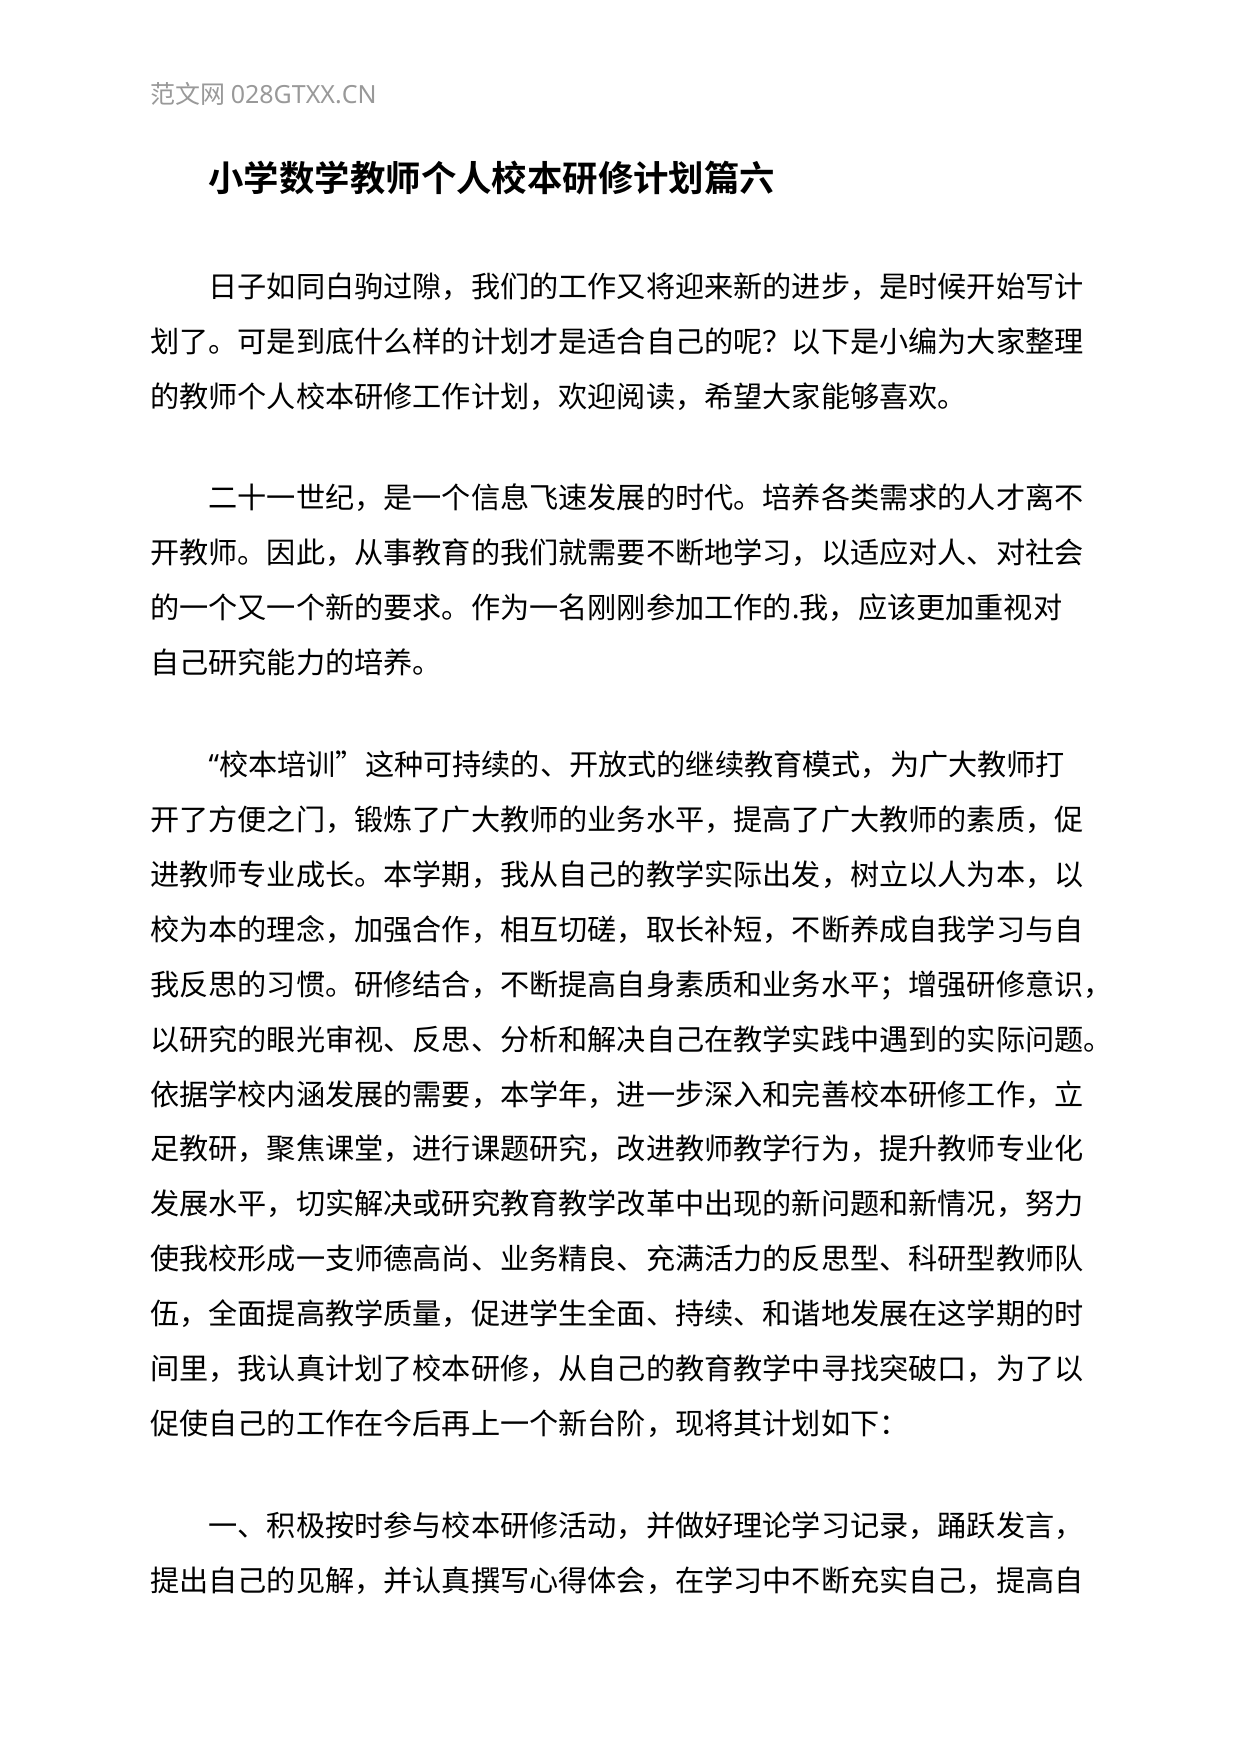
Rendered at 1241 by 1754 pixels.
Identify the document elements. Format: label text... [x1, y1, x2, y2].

text “校本培训”这种可持续的、开放式的继续教育模式，为广大教师打开了方便之门，锻炼了广大教师的业务水平，提高了广大教师的素质，促进教师专业成长。本学期，我从自己的教学实际出发，树立以人为本，以校为本的理念，加强合作，相互切磋，取长补短，不断养成自我学习与自我反思的习惯。研修结合，不断提高自身素质和业务水平；增强研修意识，以研究的眼光审视、反思、分析和解决自己在教学实践中遇到的实际问题。依据学校内涵发展的需要，本学年，进一步深入和完善校本研修工作，立足教研，聚焦课堂，进行课题研究，改进教师教学行为，提升教师专业化发展水平，切实解决或研究教育教学改革中出现的新问题和新情况，努力使我校形成一支师德高尚、业务精良、充满活力的反思型、科研型教师队伍，全面提高教学质量，促进学生全面、持续、和谐地发展在这学期的时间里，我认真计划了校本研修，从自己的教育教学中寻找突破口，为了以促使自己的工作在今后再上一个新台阶，现将其计划如下： [150, 742, 1090, 1443]
text 日子如同白驹过隙，我们的工作又将迎来新的进步，是时候开始写计划了。可是到底什么样的计划才是适合自己的呢？以下是小编为大家整理的教师个人校本研修工作计划，欢迎阅读，希望大家能够喜欢。 [150, 263, 1090, 416]
text 二十一世纪，是一个信息飞速发展的时代。培养各类需求的人才离不开教师。因此，从事教育的我们就需要不断地学习，以适应对人、对社会的一个又一个新的要求。作为一名刚刚参加工作的.我，应该更加重视对自己研究能力的培养。 [150, 475, 1090, 682]
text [150, 1502, 1090, 1599]
text 小学数学教师个人校本研修计划篇六 [150, 150, 1090, 201]
